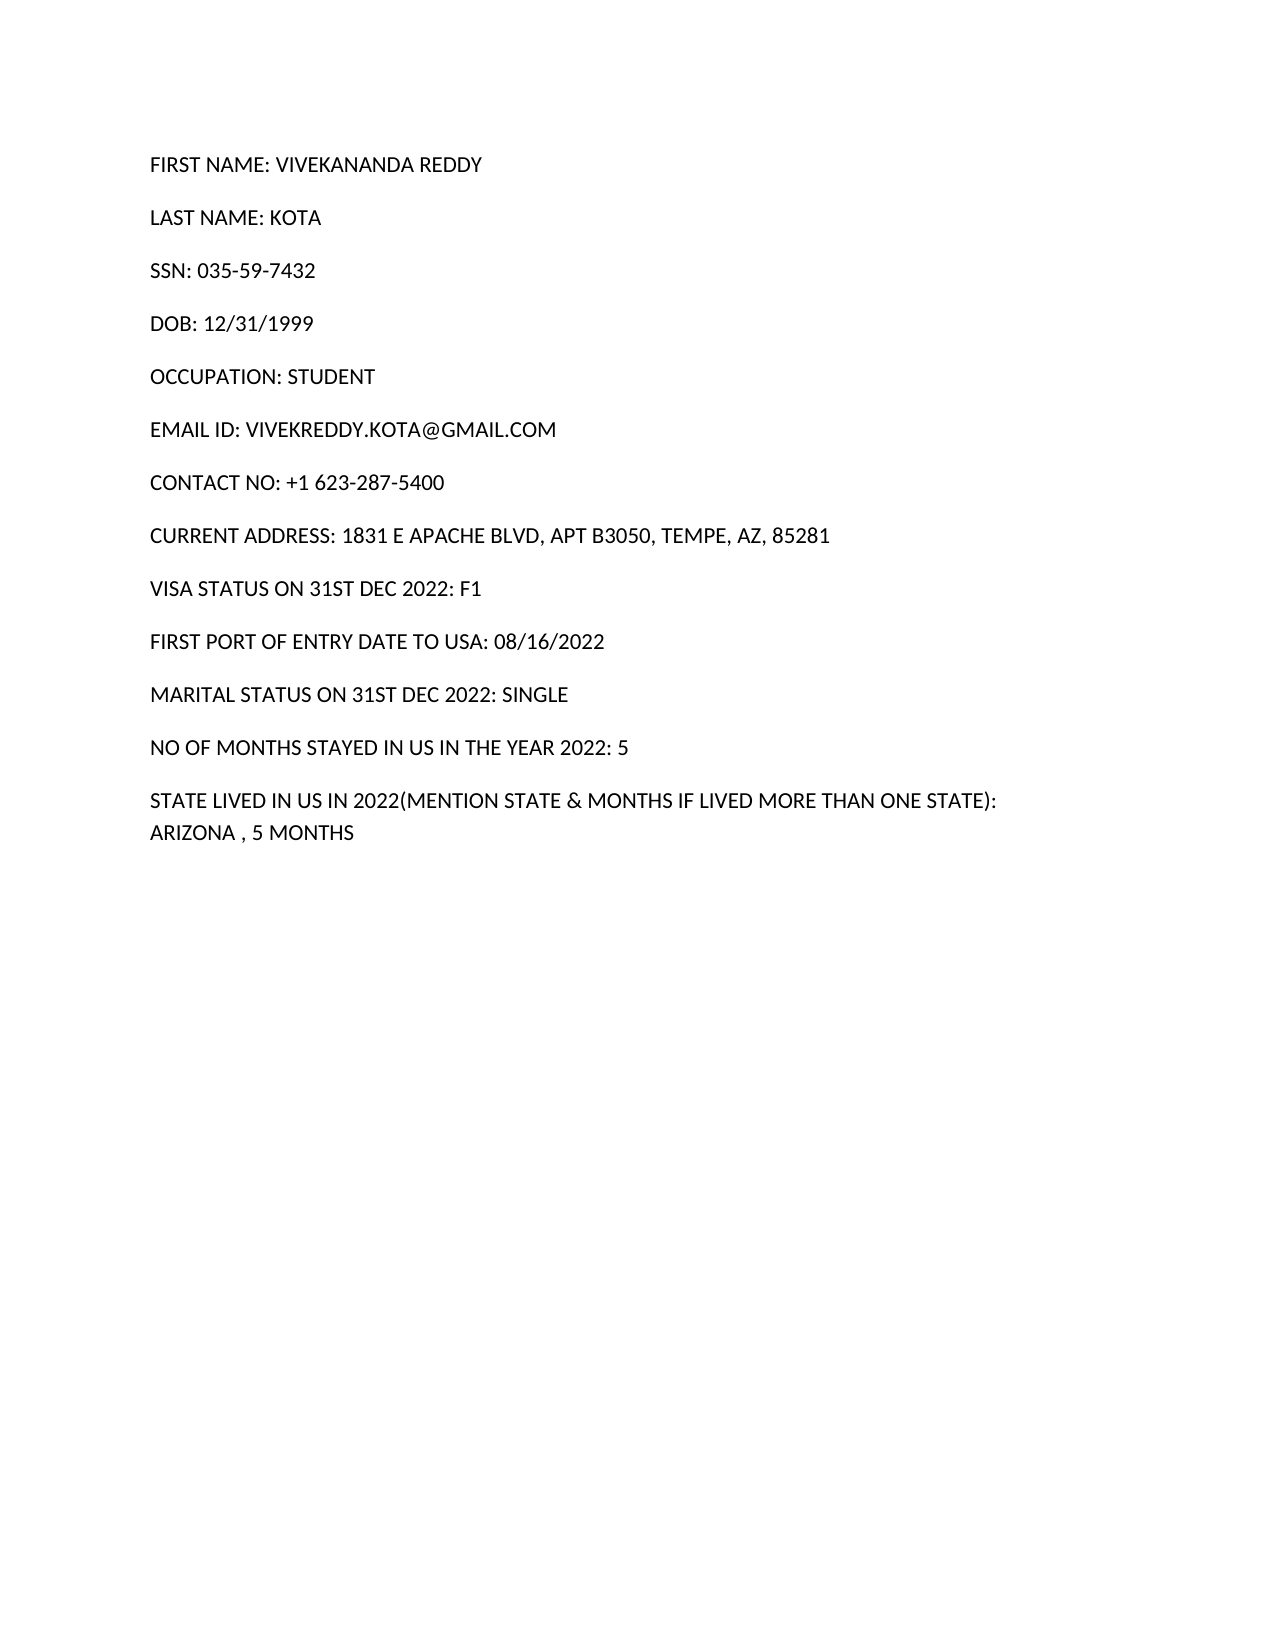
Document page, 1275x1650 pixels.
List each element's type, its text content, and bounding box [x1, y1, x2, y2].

text OCCUPATION: STUDENT [150, 362, 1125, 390]
text CONTACT NO: +1 623-287-5400 [150, 468, 1125, 496]
text LAST NAME: KOTA [150, 203, 1125, 231]
text CURRENT ADDRESS: 1831 E APACHE BLVD, APT B3050, TEMPE, AZ, 85281 [150, 521, 1125, 549]
text NO OF MONTHS STAYED IN US IN THE YEAR 2022: 5 [150, 733, 1125, 761]
text DOB: 12/31/1999 [150, 309, 1125, 337]
text EMAIL ID: VIVEKREDDY.KOTA@GMAIL.COM [150, 415, 1125, 443]
text MARITAL STATUS ON 31ST DEC 2022: SINGLE [150, 680, 1125, 708]
text SSN: 035-59-7432 [150, 256, 1125, 284]
text STATE LIVED IN US IN 2022(MENTION STATE & MONTHS IF LIVED MORE THAN ONE STATE): ARIZONA , 5 MONTHS [150, 786, 1125, 846]
text FIRST NAME: VIVEKANANDA REDDY [150, 150, 1125, 178]
text VISA STATUS ON 31ST DEC 2022: F1 [150, 574, 1125, 602]
text FIRST PORT OF ENTRY DATE TO USA: 08/16/2022 [150, 627, 1125, 655]
